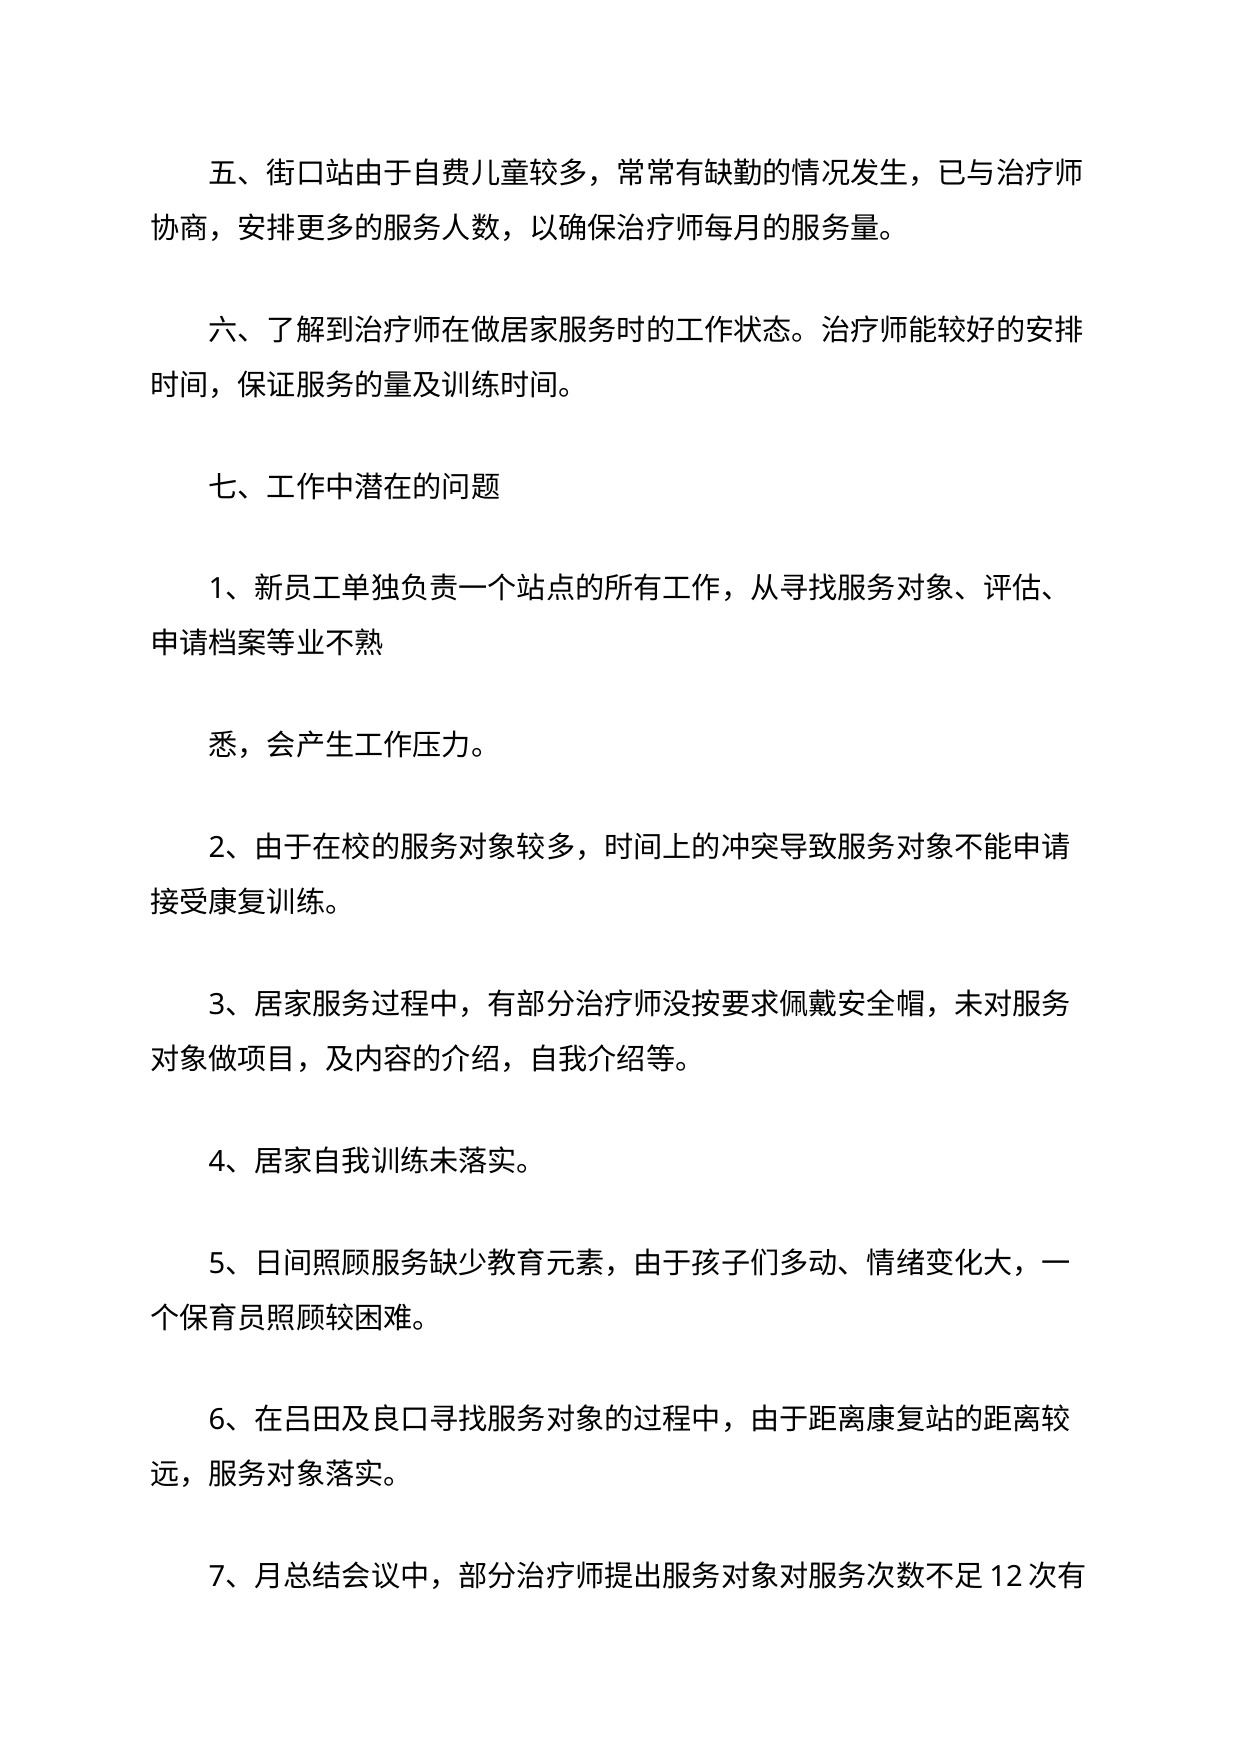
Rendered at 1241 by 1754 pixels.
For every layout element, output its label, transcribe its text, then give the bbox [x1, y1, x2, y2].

text 七、工作中潜在的问题 [150, 463, 1090, 506]
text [150, 1553, 1090, 1595]
text 六、了解到治疗师在做居家服务时的工作状态。治疗师能较好的安排时间，保证服务的量及训练时间。 [150, 307, 1090, 404]
text 五、街口站由于自费儿童较多，常常有缺勤的情况发生，已与治疗师协商，安排更多的服务人数，以确保治疗师每月的服务量。 [150, 150, 1090, 247]
text 4、居家自我训练未落实。 [150, 1137, 1090, 1179]
text 5、日间照顾服务缺少教育元素，由于孩子们多动、情绪变化大，一个保育员照顾较困难。 [150, 1239, 1090, 1336]
text 1、新员工单独负责一个站点的所有工作，从寻找服务对象、评估、申请档案等业不熟 [150, 565, 1090, 662]
text 6、在吕田及良口寻找服务对象的过程中，由于距离康复站的距离较远，服务对象落实。 [150, 1396, 1090, 1493]
text 3、居家服务过程中，有部分治疗师没按要求佩戴安全帽，未对服务对象做项目，及内容的介绍，自我介绍等。 [150, 980, 1090, 1078]
text 2、由于在校的服务对象较多，时间上的冲突导致服务对象不能申请接受康复训练。 [150, 824, 1090, 921]
text 悉，会产生工作压力。 [150, 722, 1090, 764]
